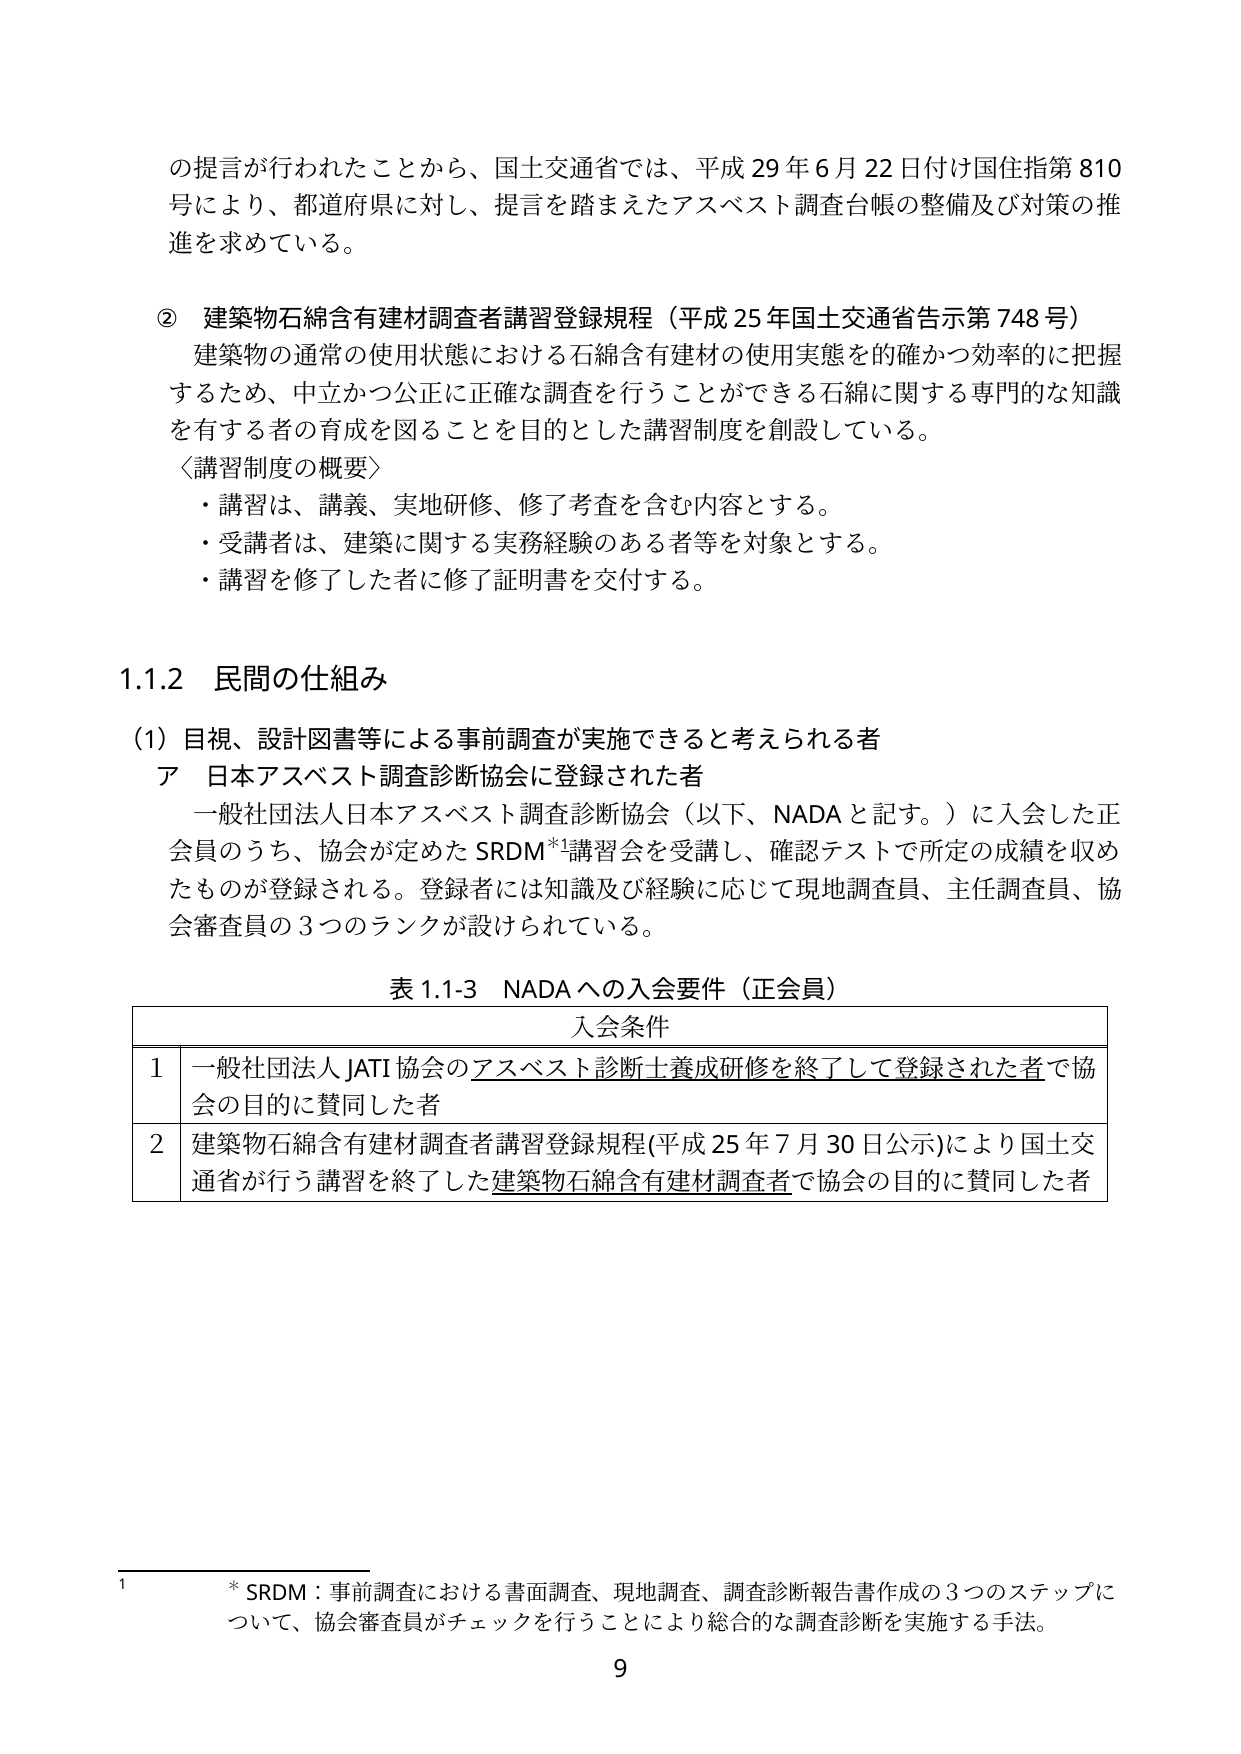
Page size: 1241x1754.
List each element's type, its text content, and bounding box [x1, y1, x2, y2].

subtitle ア 日本アスベスト調査診断協会に登録された者 [156, 756, 1122, 793]
table_header 入会条件 [133, 1007, 1107, 1044]
text ・受講者は、建築に関する実務経験のある者等を対象とする。 [168, 523, 1122, 560]
table_cell 建築物石綿含有建材調査者講習登録規程(平成25年７月30日公示)により国土交通省が行う講習を終了した建築物石綿含有建材調査者で協会の目的に賛同した者 [181, 1124, 1107, 1201]
text 一般社団法人日本アスベスト調査診断協会（以下、NADAと記す。）に入会した正会員のうち、協会が定めたSRDM＊講習会を受講し、確認テストで所定の成績を収めたものが登録される。登録者には知識及び経験に応じて現地調査員、主任調査員、協会審査員の３つのランクが設けられている。 [168, 793, 1122, 943]
table_cell ２ [133, 1124, 180, 1201]
table_cell 一般社団法人JATI協会のアスベスト診断士養成研修を終了して登録された者で協会の目的に賛同した者 [181, 1048, 1107, 1123]
subtitle 1.1.2 民間の仕組み [118, 639, 1122, 714]
text 〈講習制度の概要〉 [143, 448, 1122, 485]
text ・講習を修了した者に修了証明書を交付する。 [168, 560, 1122, 598]
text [168, 148, 1122, 260]
text ・講習は、講義、実地研修、修了考査を含む内容とする。 [168, 485, 1122, 523]
subtitle ② 建築物石綿含有建材調査者講習登録規程（平成25年国土交通省告示第748号） [156, 298, 1122, 335]
title 表1.1-3 NADAへの入会要件（正会員） [118, 968, 1122, 1006]
subtitle （1）目視、設計図書等による事前調査が実施できると考えられる者 [118, 718, 1122, 756]
table_cell １ [133, 1048, 180, 1123]
text 建築物の通常の使用状態における石綿含有建材の使用実態を的確かつ効率的に把握するため、中立かつ公正に正確な調査を行うことができる石綿に関する専門的な知識を有する者の育成を図ることを目的とした講習制度を創設している。 [168, 335, 1122, 448]
